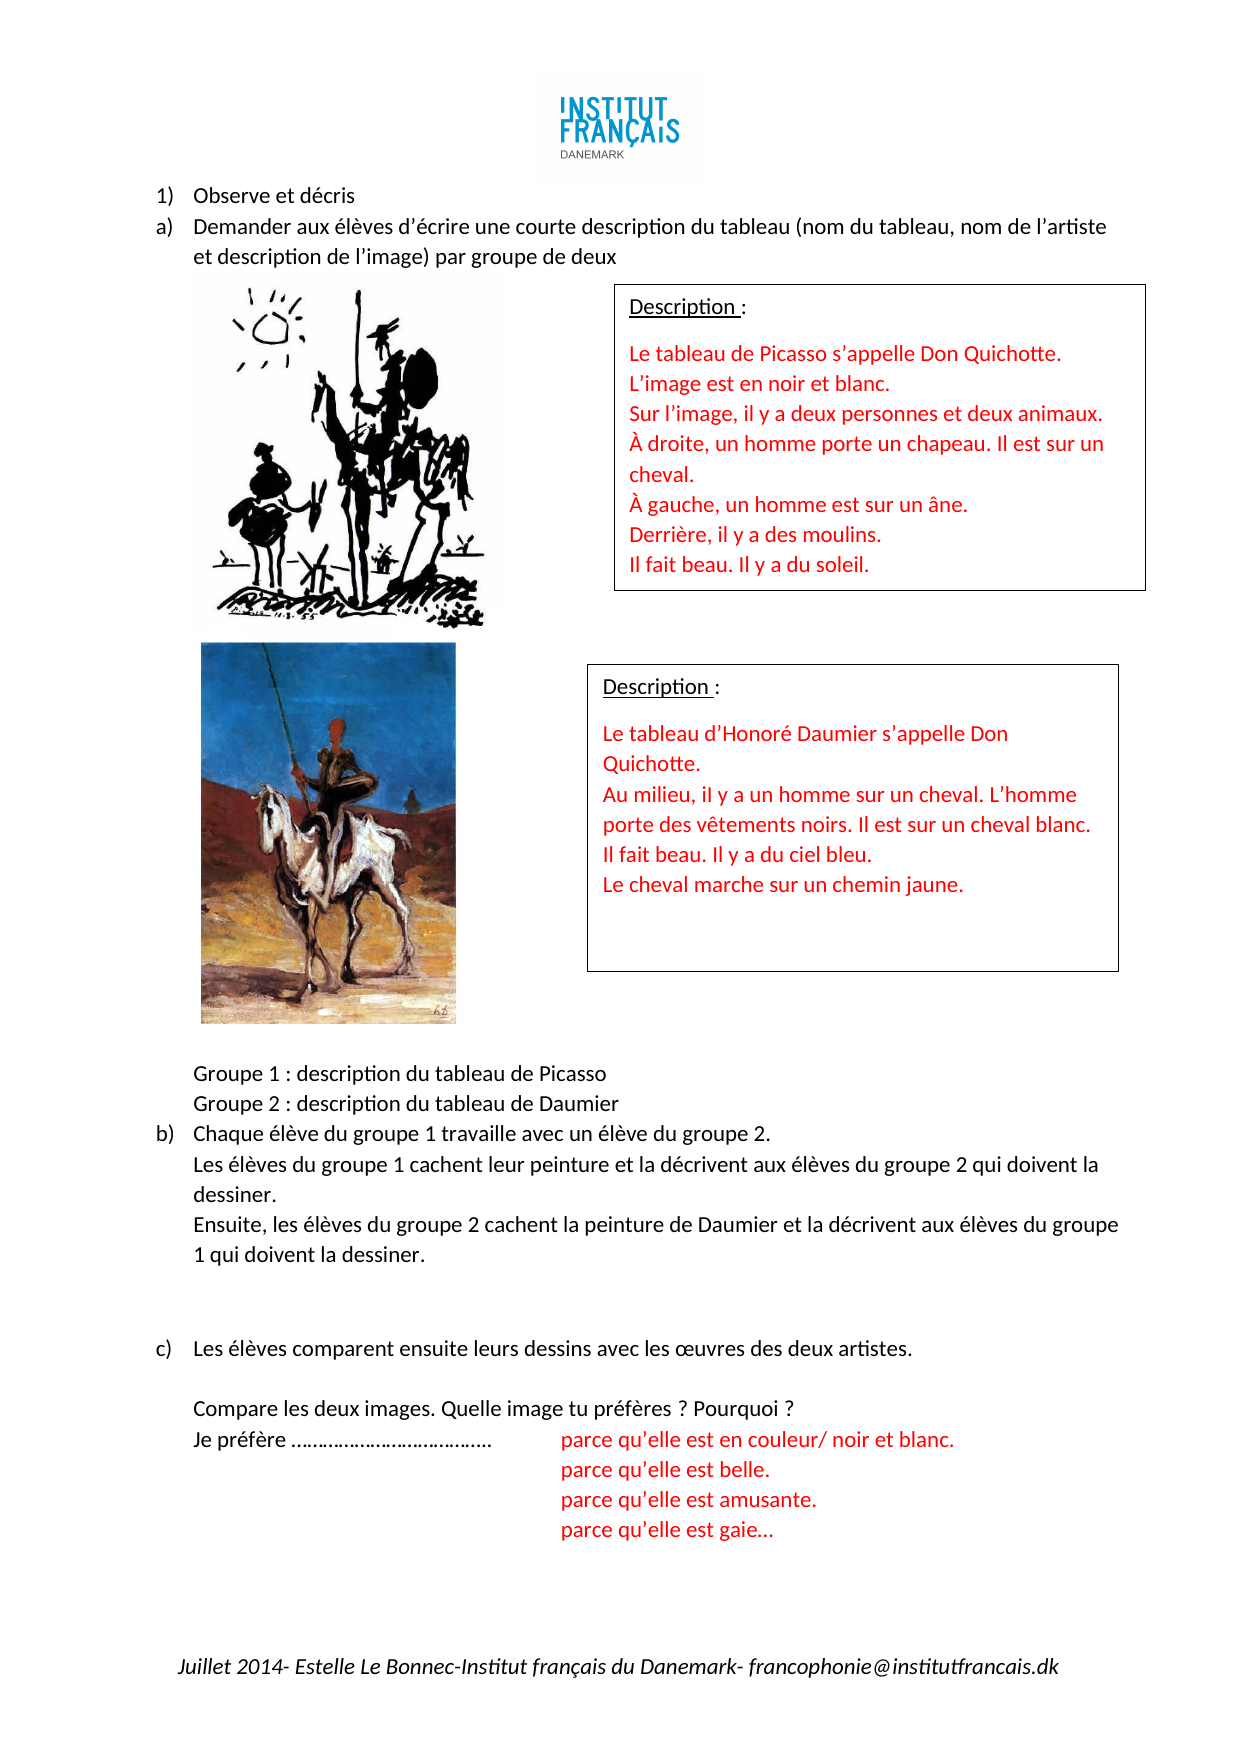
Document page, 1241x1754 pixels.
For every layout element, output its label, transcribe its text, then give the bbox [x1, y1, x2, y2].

list Chaque élève du groupe 1 travaille avec un élève du groupe 2. Les élèves du groupe 1 cachent leur peinture et la décrivent aux élèves du groupe 2 qui doivent la dessiner. [156, 1119, 1122, 1208]
list Compare les deux images. Quelle image tu préfères ? Pourquoi ? Je préfère ……………………………….. parce qu’elle est en couleur/ noir et blanc. parce qu’elle est belle. parce qu’elle est amusante. parce qu’elle est gaie… [193, 1364, 1122, 1543]
list Demander aux élèves d’écrire une courte description du tableau (nom du tableau, nom de l’artiste et description de l’image) par groupe de deux [156, 212, 1122, 270]
list Observe et décris [156, 182, 1122, 209]
list Ensuite, les élèves du groupe 2 cachent la peinture de Daumier et la décrivent aux élèves du groupe 1 qui doivent la dessiner. [193, 1210, 1122, 1268]
picture [537, 73, 703, 182]
picture [193, 272, 502, 638]
picture [193, 640, 462, 1027]
list Groupe 1 : description du tableau de Picasso Groupe 2 : description du tableau de Daumier [193, 1059, 1122, 1117]
list Les élèves comparent ensuite leurs dessins avec les œuvres des deux artistes. [156, 1334, 1122, 1362]
